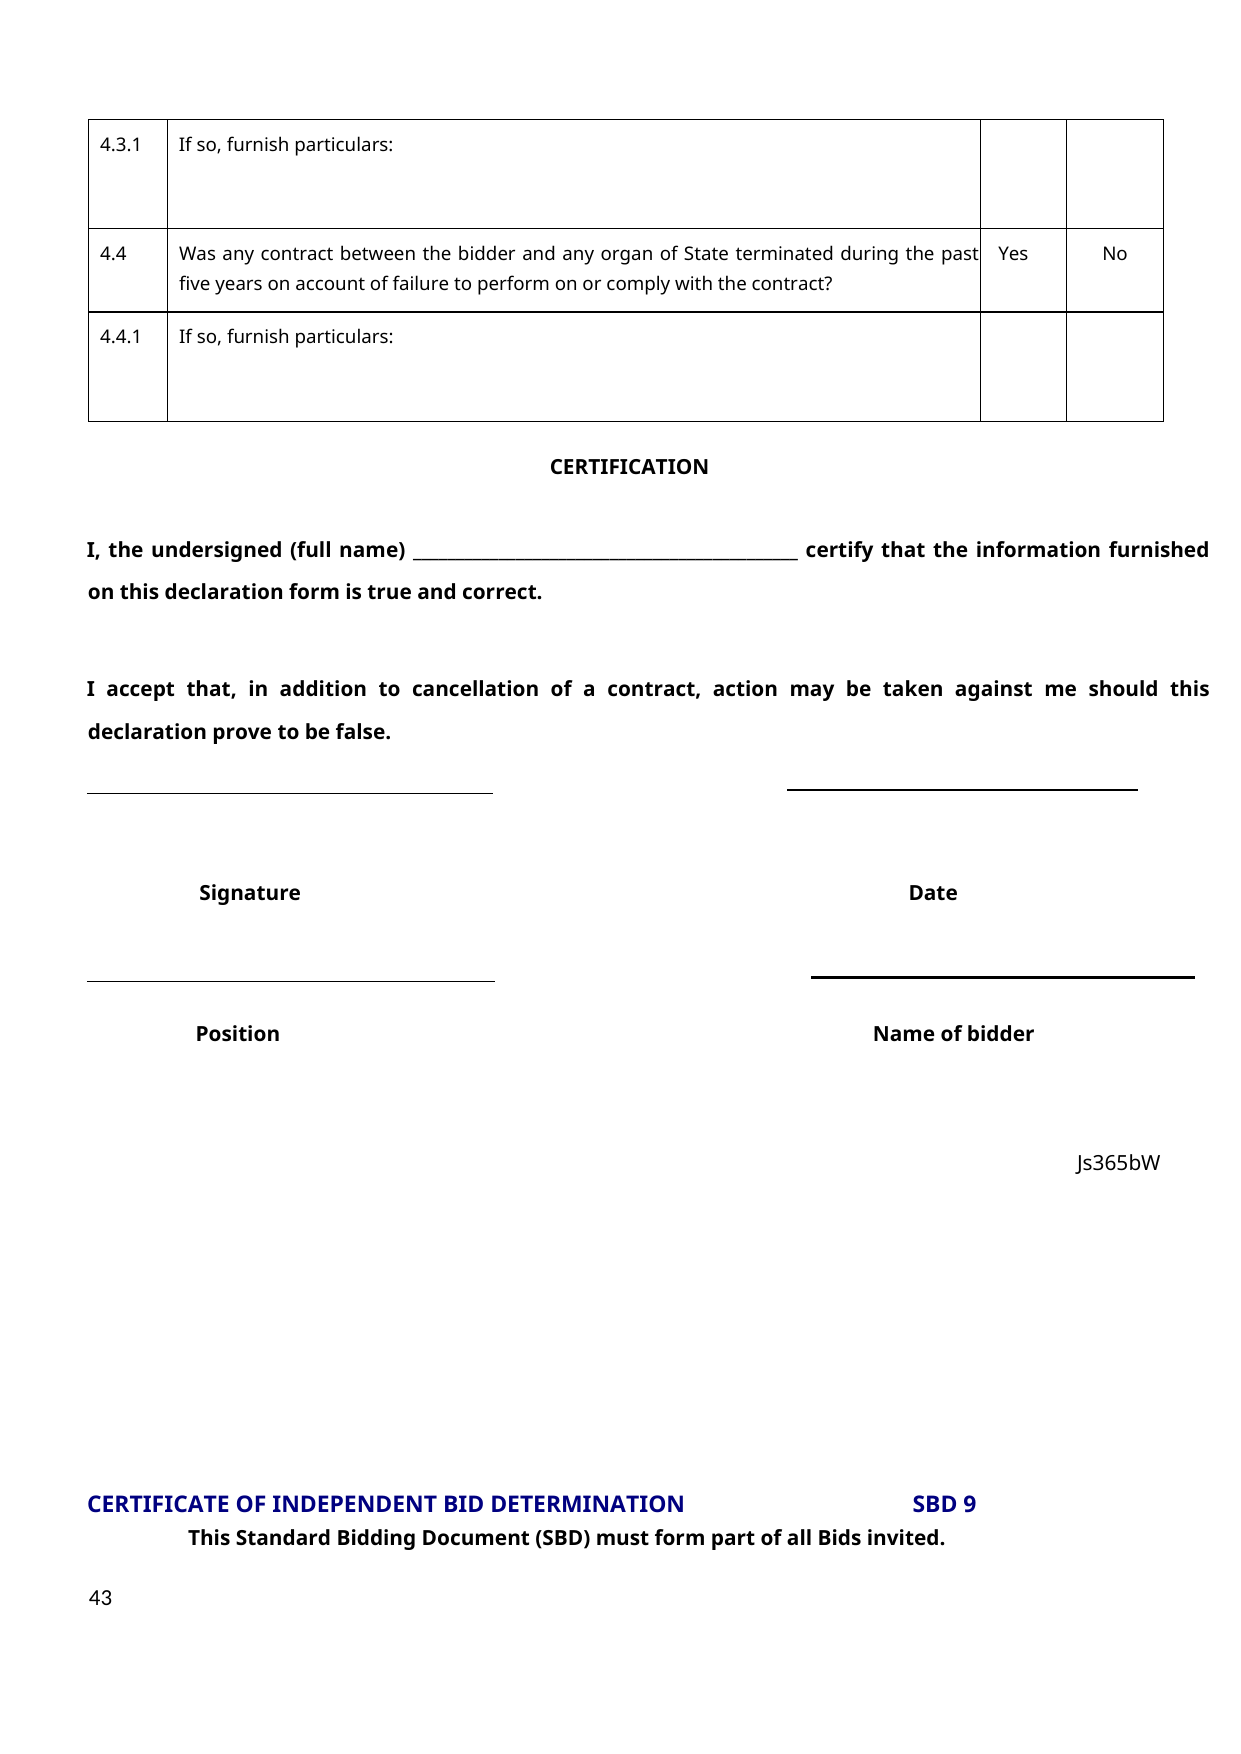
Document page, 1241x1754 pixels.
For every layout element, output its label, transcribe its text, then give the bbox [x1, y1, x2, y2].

subtitle CERTIFICATE OF INDEPENDENT BID DETERMINATION SBD 9 [87, 1488, 1211, 1519]
table_cell [981, 313, 1066, 421]
table_cell 4.3.1 [89, 120, 167, 228]
table_cell [981, 120, 1066, 228]
text Signature Date [87, 878, 1211, 906]
text Js365bW [87, 1148, 1160, 1177]
table_cell Was any contract between the bidder and any organ of State terminated during the past five years on account of failure to perform on or comply with the contract? [168, 229, 980, 311]
subtitle CERTIFICATION [87, 452, 1172, 481]
table_cell Yes [981, 229, 1066, 311]
text I, the undersigned (full name) _____________________________________________ certify that the information furnished on this declaration form is true and correct. [87, 535, 1211, 606]
table_cell 4.4.1 [89, 313, 167, 421]
table_cell If so, furnish particulars: [168, 120, 980, 228]
table_cell [1067, 120, 1163, 228]
text Position Name of bidder [87, 1019, 1211, 1047]
table_cell No [1067, 229, 1163, 311]
table_cell [1067, 313, 1163, 421]
text This Standard Bidding Document (SBD) must form part of all Bids invited. [188, 1523, 1211, 1551]
table_cell 4.4 [89, 229, 167, 311]
table_cell If so, furnish particulars: [168, 313, 980, 421]
text I accept that, in addition to cancellation of a contract, action may be taken against me should this declaration prove to be false. [87, 674, 1211, 745]
